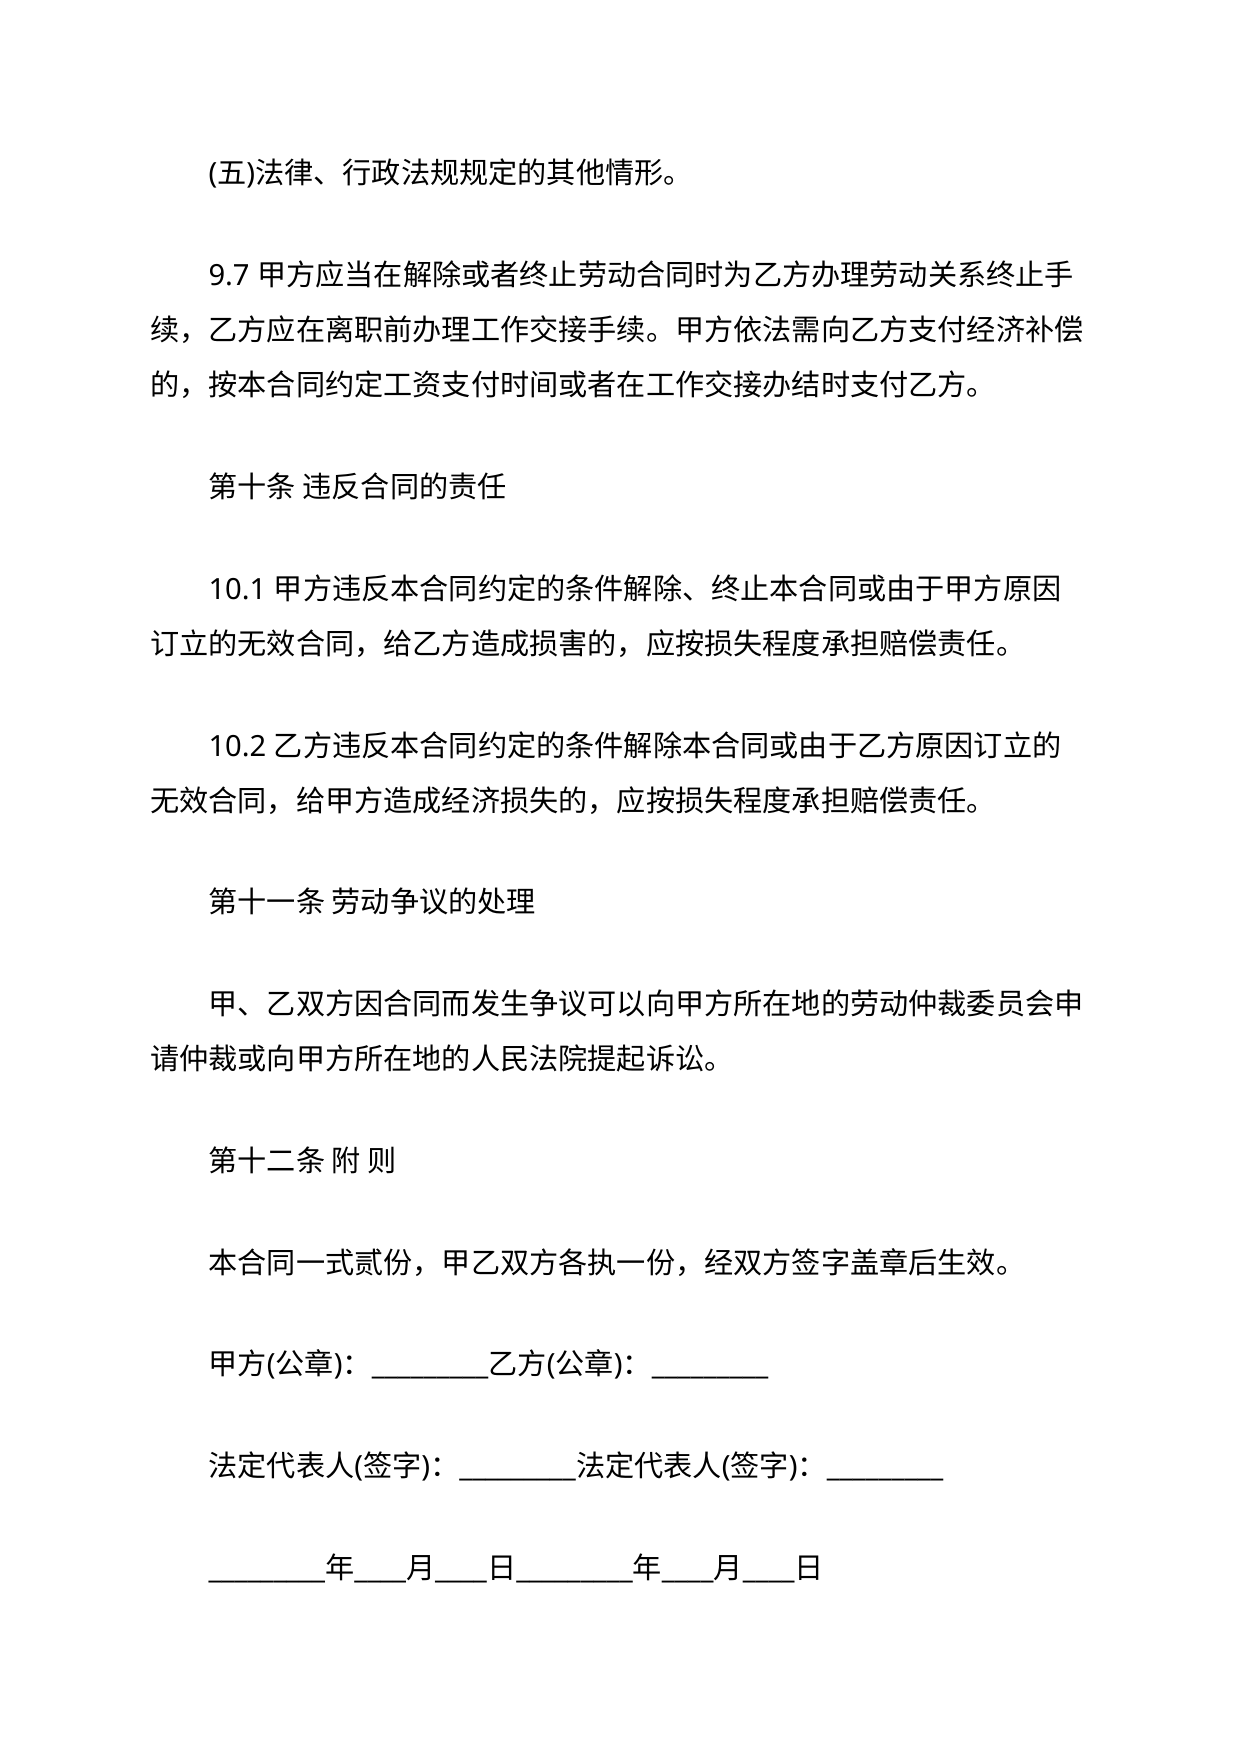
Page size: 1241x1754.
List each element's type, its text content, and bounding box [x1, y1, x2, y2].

text 第十条 违反合同的责任 [150, 464, 1090, 506]
text 本合同一式贰份，甲乙双方各执一份，经双方签字盖章后生效。 [150, 1239, 1090, 1281]
text 第十一条 劳动争议的处理 [150, 879, 1090, 921]
text 9.7 甲方应当在解除或者终止劳动合同时为乙方办理劳动关系终止手续，乙方应在离职前办理工作交接手续。甲方依法需向乙方支付经济补偿的，按本合同约定工资支付时间或者在工作交接办结时支付乙方。 [150, 252, 1090, 404]
text 法定代表人(签字)：_________法定代表人(签字)：_________ [150, 1443, 1090, 1485]
text 第十二条 附 则 [150, 1137, 1090, 1180]
text 10.2 乙方违反本合同约定的条件解除本合同或由于乙方原因订立的无效合同，给甲方造成经济损失的，应按损失程度承担赔偿责任。 [150, 722, 1090, 819]
text (五)法律、行政法规规定的其他情形。 [150, 150, 1090, 192]
text 甲、乙双方因合同而发生争议可以向甲方所在地的劳动仲裁委员会申请仲裁或向甲方所在地的人民法院提起诉讼。 [150, 981, 1090, 1078]
text _________年____月____日_________年____月____日 [150, 1545, 1090, 1587]
text 甲方(公章)：_________乙方(公章)：_________ [150, 1341, 1090, 1383]
text 10.1 甲方违反本合同约定的条件解除、终止本合同或由于甲方原因订立的无效合同，给乙方造成损害的，应按损失程度承担赔偿责任。 [150, 565, 1090, 663]
